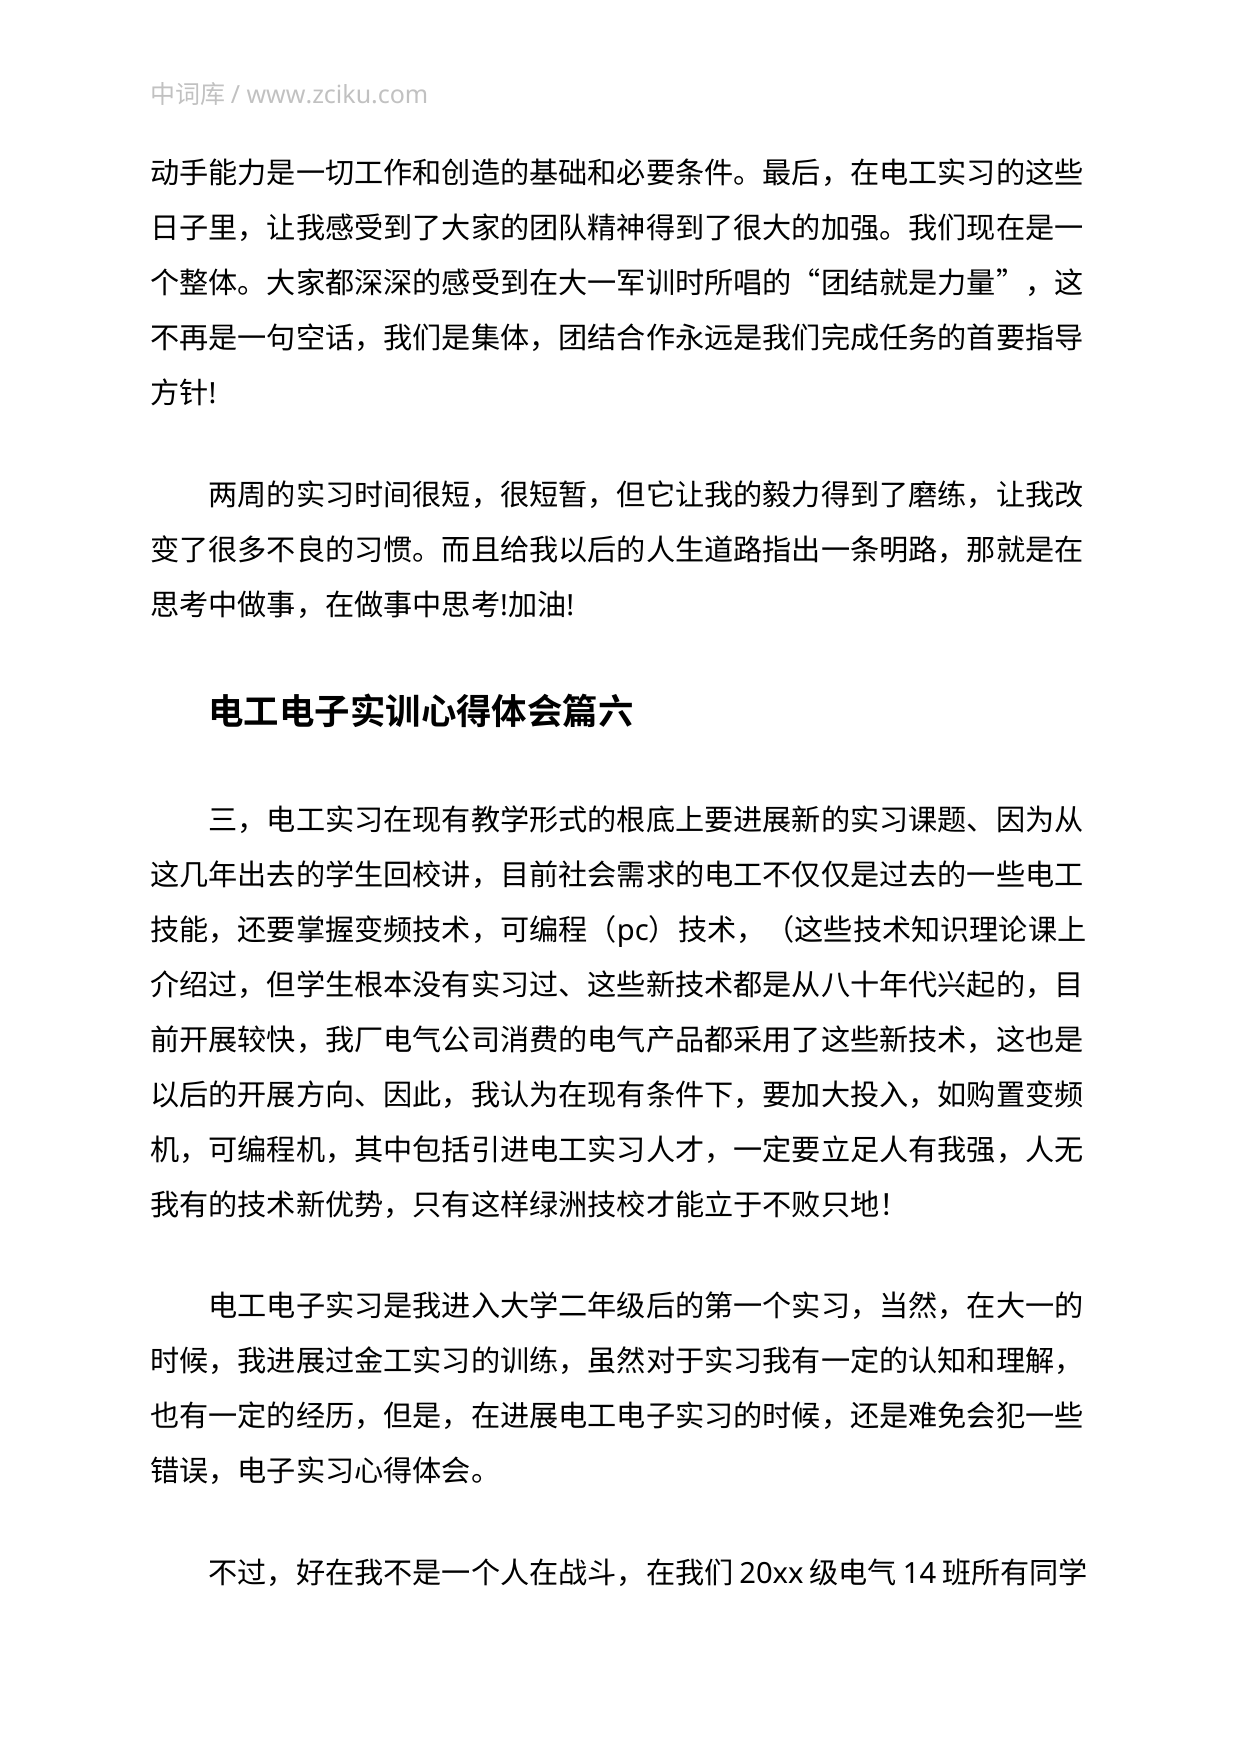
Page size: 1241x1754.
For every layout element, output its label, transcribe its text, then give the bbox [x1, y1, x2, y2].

text 电工电子实习是我进入大学二年级后的第一个实习，当然，在大一的时候，我进展过金工实习的训练，虽然对于实习我有一定的认知和理解，也有一定的经历，但是，在进展电工电子实习的时候，还是难免会犯一些错误，电子实习心得体会。 [150, 1283, 1090, 1490]
text 三，电工实习在现有教学形式的根底上要进展新的实习课题、因为从这几年出去的学生回校讲，目前社会需求的电工不仅仅是过去的一些电工技能，还要掌握变频技术，可编程（pc）技术，（这些技术知识理论课上介绍过，但学生根本没有实习过、这些新技术都是从八十年代兴起的，目前开展较快，我厂电气公司消费的电气产品都采用了这些新技术，这也是以后的开展方向、因此，我认为在现有条件下，要加大投入，如购置变频机，可编程机，其中包括引进电工实习人才，一定要立足人有我强，人无我有的技术新优势，只有这样绿洲技校才能立于不败只地！ [150, 797, 1090, 1223]
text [150, 150, 1090, 412]
text 两周的实习时间很短，很短暂，但它让我的毅力得到了磨练，让我改变了很多不良的习惯。而且给我以后的人生道路指出一条明路，那就是在思考中做事，在做事中思考!加油! [150, 472, 1090, 624]
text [150, 1549, 1090, 1592]
text 电工电子实训心得体会篇六 [150, 683, 1090, 734]
